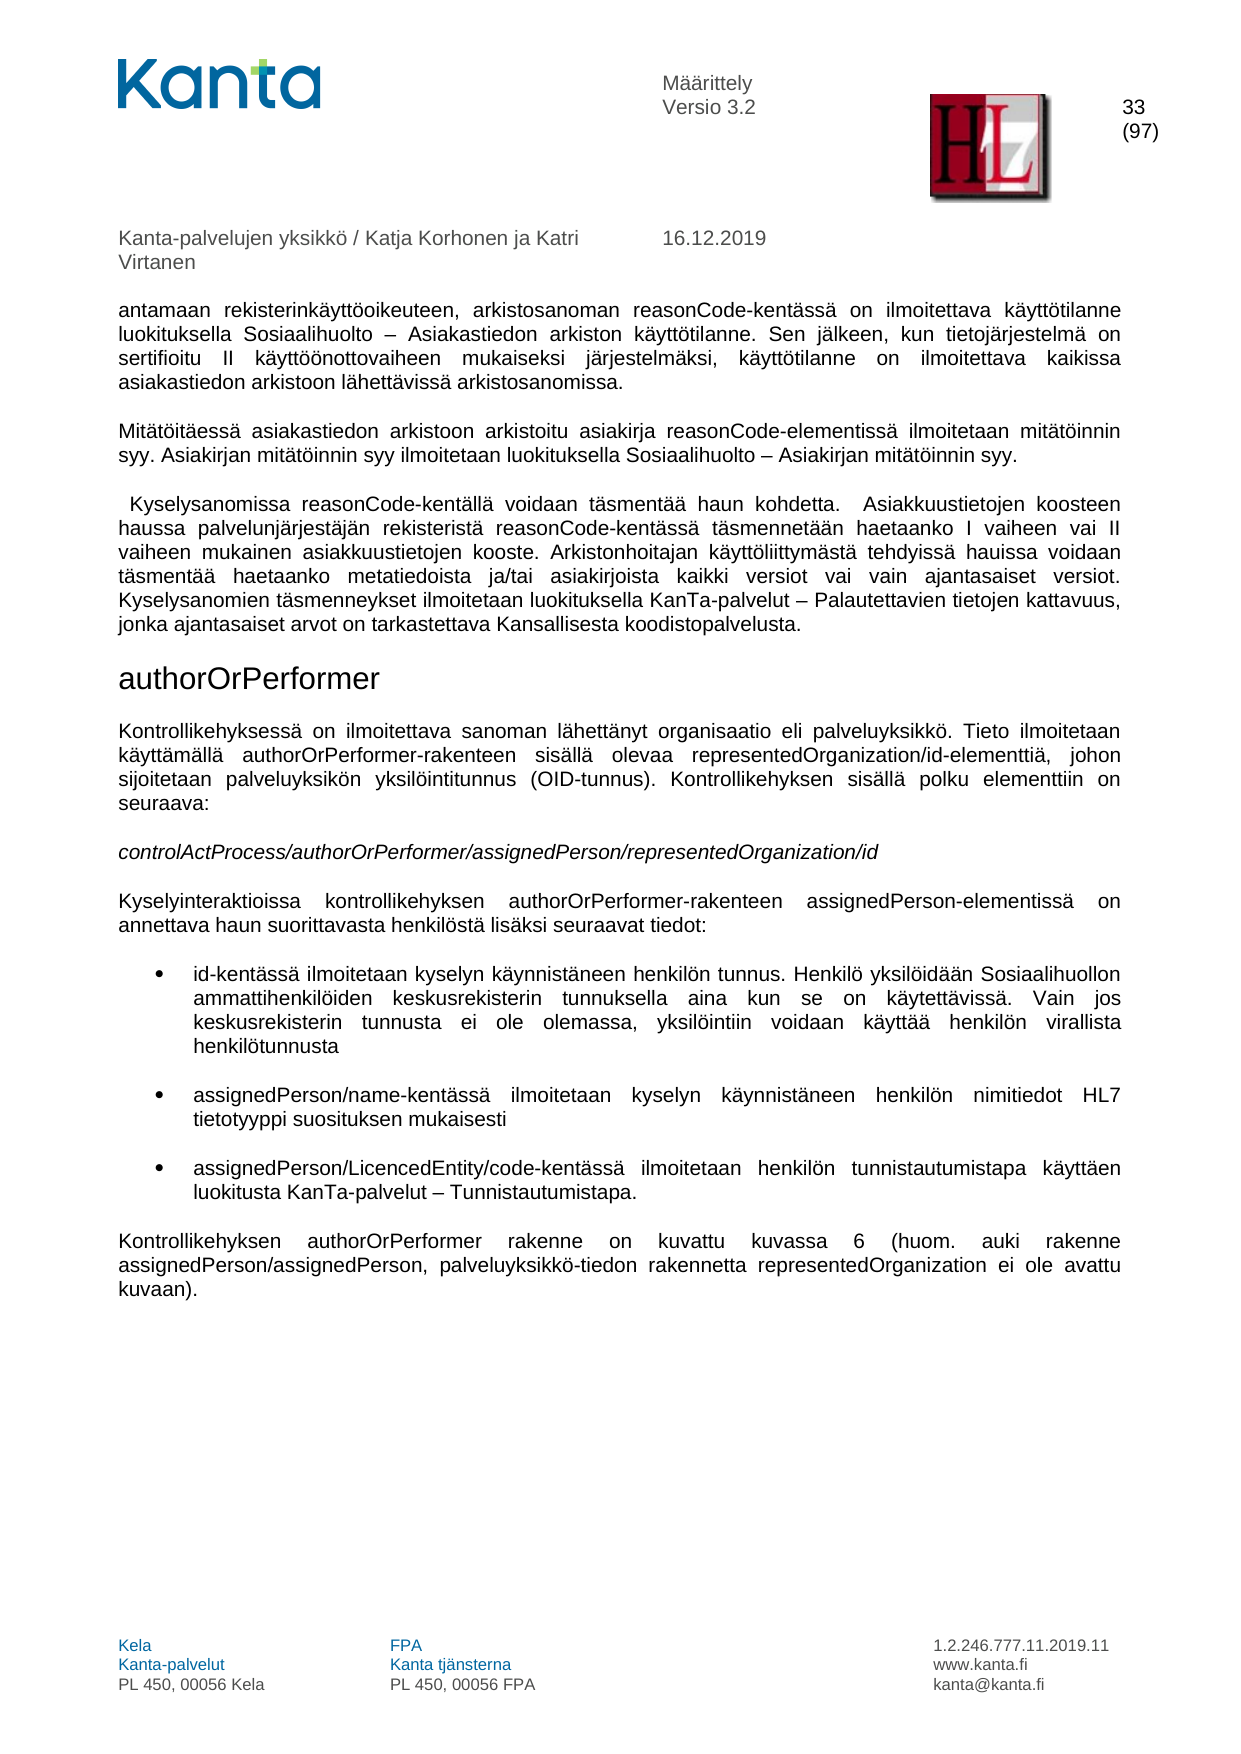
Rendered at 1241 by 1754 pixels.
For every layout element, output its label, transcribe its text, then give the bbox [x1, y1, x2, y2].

text Kontrollikehyksen authorOrPerformer rakenne on kuvattu kuvassa 6 (huom. auki rakenne assignedPerson/assignedPerson, palveluyksikkö-tiedon rakennetta representedOrganization ei ole avattu kuvaan). [118, 1229, 1122, 1301]
text Kyselyinteraktioissa kontrollikehyksen authorOrPerformer-rakenteen assignedPerson-elementissä on annettava haun suorittavasta henkilöstä lisäksi seuraavat tiedot: [118, 889, 1122, 937]
picture [118, 59, 321, 109]
list assignedPerson/LicencedEntity/code-kentässä ilmoitetaan henkilön tunnistautumistapa käyttäen luokitusta KanTa-palvelut – Tunnistautumistapa. [156, 1156, 1122, 1204]
subtitle authorOrPerformer [118, 660, 1122, 696]
text controlActProcess/authorOrPerformer/assignedPerson/representedOrganization/id [118, 840, 1122, 864]
text Kyselysanomissa reasonCode-kentällä voidaan täsmentää haun kohdetta. Asiakkuustietojen koosteen haussa palvelunjärjestäjän rekisteristä reasonCode-kentässä täsmennetään haetaanko I vaiheen vai II vaiheen mukainen asiakkuustietojen kooste. Arkistonhoitajan käyttöliittymästä tehdyissä hauissa voidaan täsmentää haetaanko metatiedoista ja/tai asiakirjoista kaikki versiot vai vain ajantasaiset versiot. Kyselysanomien täsmenneykset ilmoitetaan luokituksella KanTa-palvelut – Palautettavien tietojen kattavuus, jonka ajantasaiset arvot on tarkastettava Kansallisesta koodistopalvelusta. [118, 492, 1122, 635]
text Kontrollikehyksessä on ilmoitettava sanoman lähettänyt organisaatio eli palveluyksikkö. Tieto ilmoitetaan käyttämällä authorOrPerformer-rakenteen sisällä olevaa representedOrganization/id-elementtiä, johon sijoitetaan palveluyksikön yksilöintitunnus (OID-tunnus). Kontrollikehyksen sisällä polku elementtiin on seuraava: [118, 719, 1122, 815]
list assignedPerson/name-kentässä ilmoitetaan kyselyn käynnistäneen henkilön nimitiedot HL7 tietotyyppi suosituksen mukaisesti [156, 1083, 1122, 1131]
picture [930, 94, 1053, 203]
list id-kentässä ilmoitetaan kyselyn käynnistäneen henkilön tunnus. Henkilö yksilöidään Sosiaalihuollon ammattihenkilöiden keskusrekisterin tunnuksella aina kun se on käytettävissä. Vain jos keskusrekisterin tunnusta ei ole olemassa, yksilöintiin voidaan käyttää henkilön virallista henkilötunnusta [156, 962, 1122, 1058]
text Mitätöitäessä asiakastiedon arkistoon arkistoitu asiakirja reasonCode-elementissä ilmoitetaan mitätöinnin syy. Asiakirjan mitätöinnin syy ilmoitetaan luokituksella Sosiaalihuolto – Asiakirjan mitätöinnin syy. [118, 419, 1122, 467]
